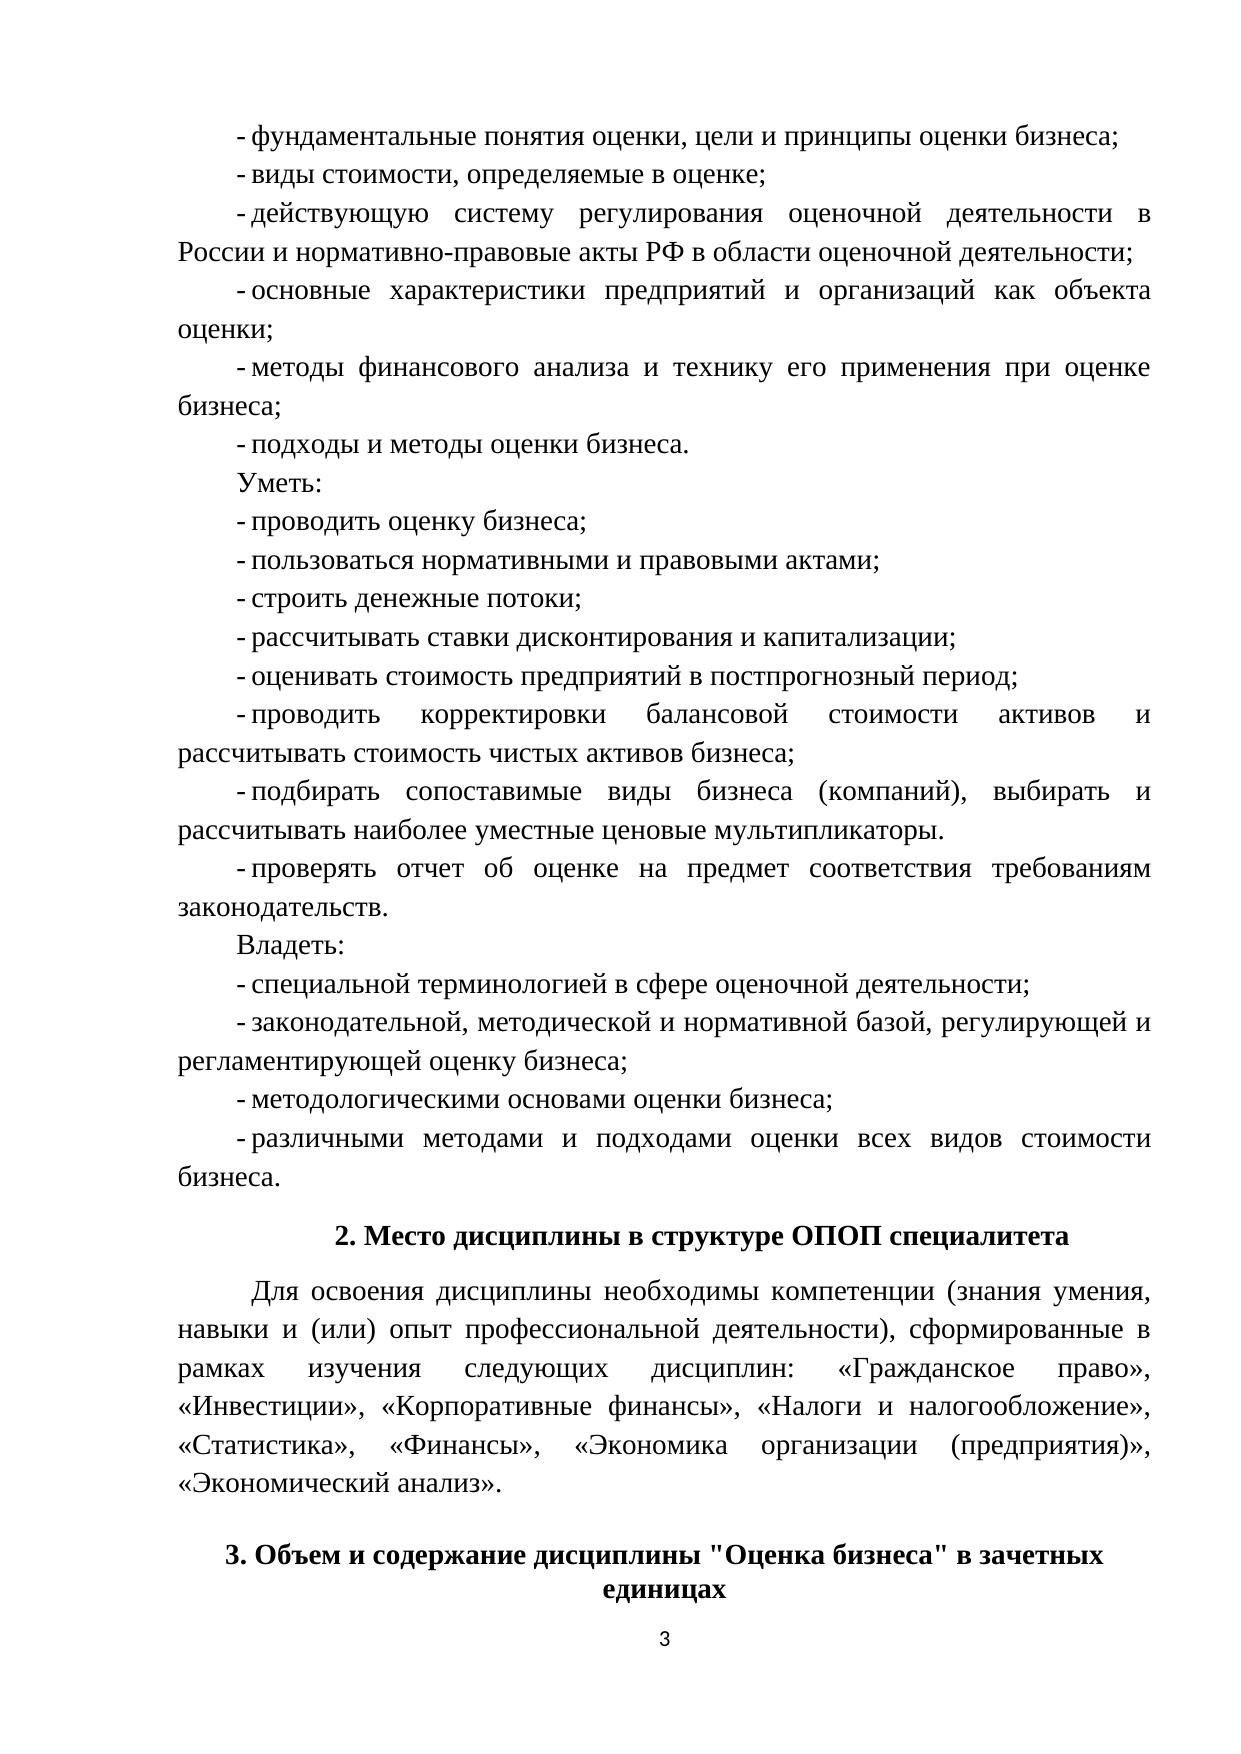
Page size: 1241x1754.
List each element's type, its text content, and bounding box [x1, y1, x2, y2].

text 3. Объем и содержание дисциплины "Оценка бизнеса" в зачетных единицах [177, 1537, 1152, 1604]
text Владеть: [177, 927, 1152, 961]
text - специальной терминологией в сфере оценочной деятельности; [177, 966, 1152, 999]
text - виды стоимости, определяемые в оценке; [177, 157, 1152, 190]
text Для освоения дисциплины необходимы компетенции (знания умения, навыки и (или) опыт профессиональной деятельности), сформированные в рамках изучения следующих дисциплин: «Гражданское право», «Инвестиции», «Корпоративные финансы», «Налоги и налогообложение», «Статистика», «Финансы», «Экономика организации (предприятия)», «Экономический анализ». [177, 1273, 1152, 1499]
text - проводить корректировки балансовой стоимости активов и рассчитывать стоимость чистых активов бизнеса; [177, 696, 1152, 768]
text - действующую систему регулирования оценочной деятельности в России и нормативно-правовые акты РФ в области оценочной деятельности; [177, 195, 1152, 267]
text - подбирать сопоставимые виды бизнеса (компаний), выбирать и рассчитывать наиболее уместные ценовые мультипликаторы. [177, 773, 1152, 845]
text - фундаментальные понятия оценки, цели и принципы оценки бизнеса; [177, 118, 1152, 152]
text - оценивать стоимость предприятий в постпрогнозный период; [177, 658, 1152, 691]
text - рассчитывать ставки дисконтирования и капитализации; [177, 619, 1152, 653]
text - основные характеристики предприятий и организаций как объекта оценки; [177, 272, 1152, 344]
text - различными методами и подходами оценки всех видов стоимости бизнеса. [177, 1120, 1152, 1192]
text - проводить оценку бизнеса; [177, 503, 1152, 537]
text - пользоваться нормативными и правовыми актами; [177, 542, 1152, 576]
text - методы финансового анализа и технику его применения при оценке бизнеса; [177, 349, 1152, 421]
text - проверять отчет об оценке на предмет соответствия требованиям законодательств. [177, 850, 1152, 922]
text - строить денежные потоки; [177, 581, 1152, 614]
list 2. Место дисциплины в структуре ОПОП специалитета [252, 1218, 1152, 1252]
text - методологическими основами оценки бизнеса; [177, 1082, 1152, 1115]
text - законодательной, методической и нормативной базой, регулирующей и регламентирующей оценку бизнеса; [177, 1004, 1152, 1077]
text Уметь: [177, 465, 1152, 498]
text - подходы и методы оценки бизнеса. [177, 426, 1152, 460]
